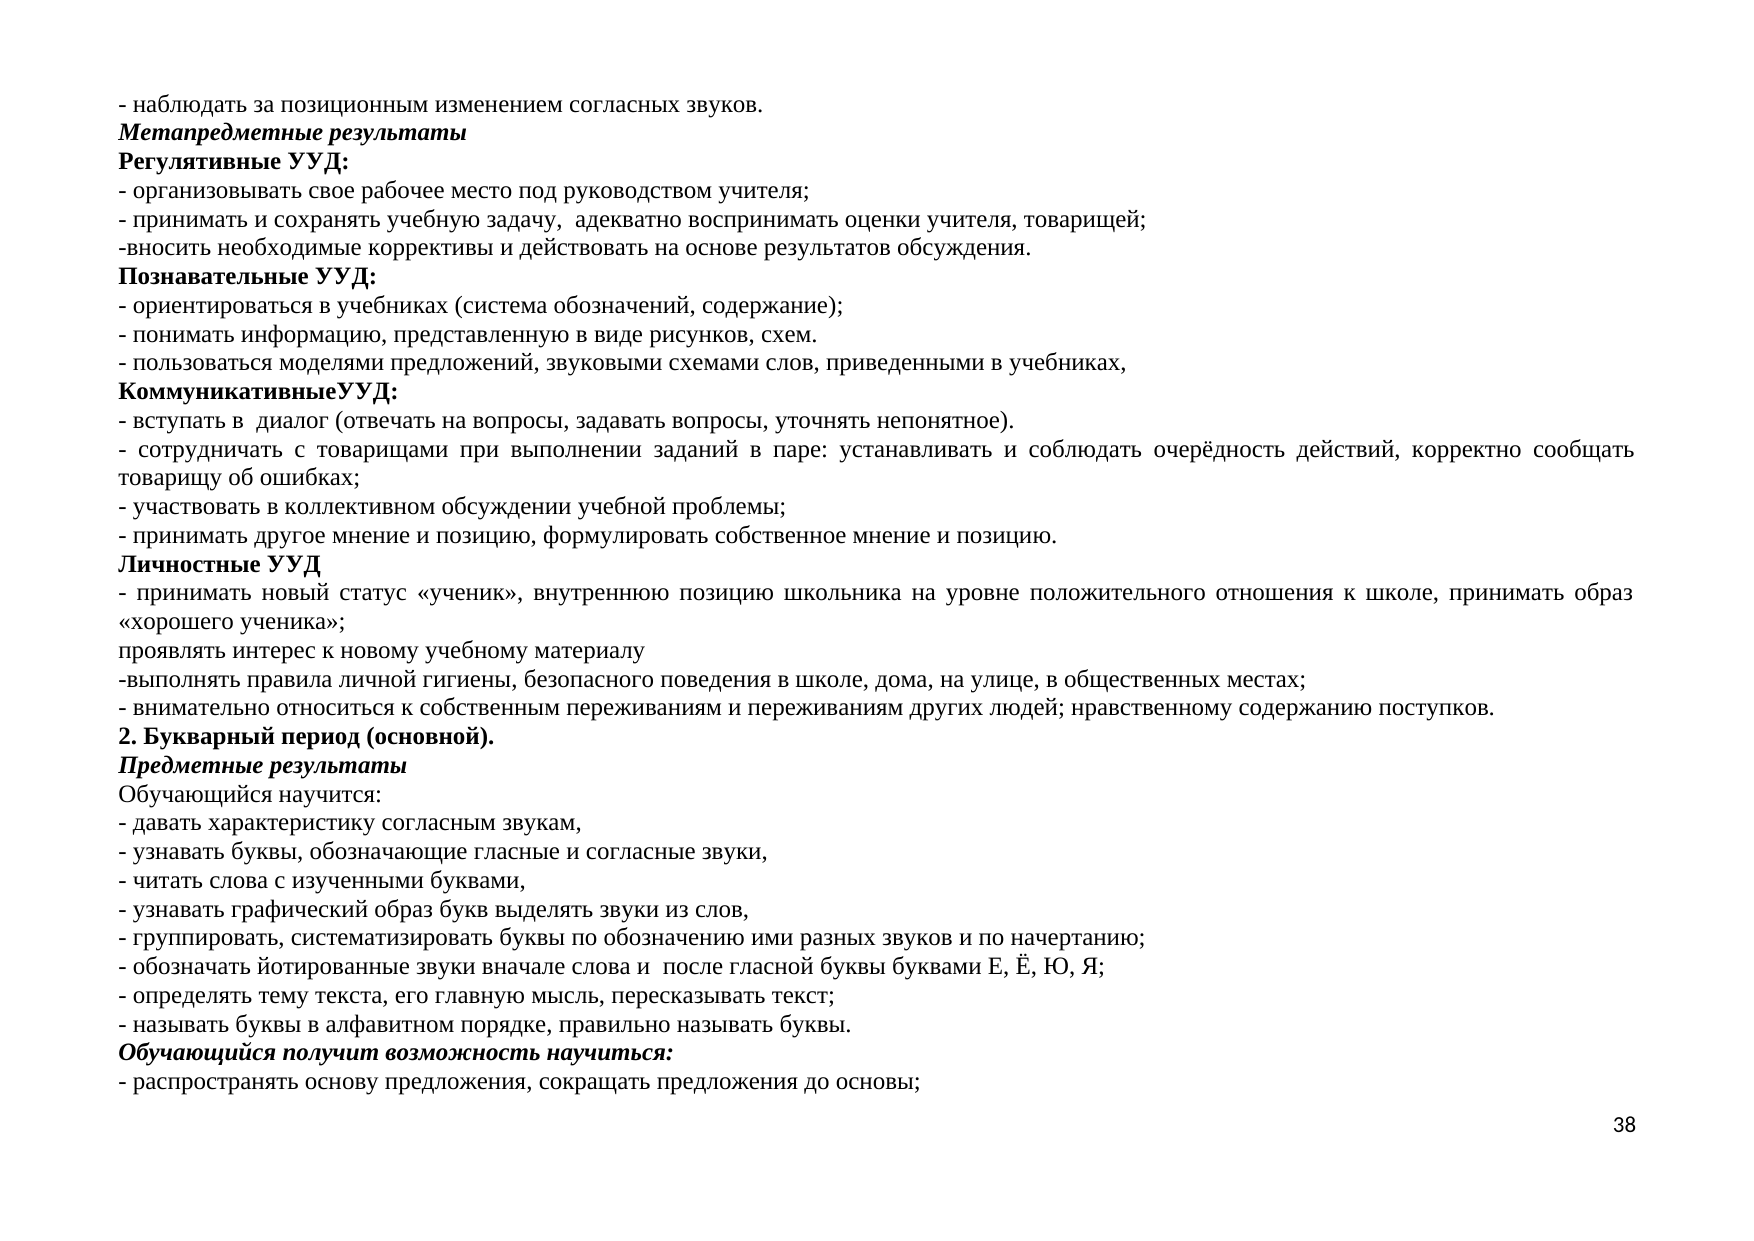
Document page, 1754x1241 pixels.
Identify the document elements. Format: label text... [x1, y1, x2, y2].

text - группировать, систематизировать буквы по обозначению ими разных звуков и по начертанию; [118, 922, 1636, 951]
text 2. Букварный период (основной). [118, 721, 1636, 750]
text - называть буквы в алфавитном порядке, правильно называть буквы. [118, 1009, 1636, 1037]
text Познавательные УУД: [118, 261, 1636, 290]
text Обучающийся получит возможность научиться: [118, 1037, 1636, 1066]
text - ориентироваться в учебниках (система обозначений, содержание); [118, 290, 1636, 319]
text - читать слова с изученными буквами, [118, 865, 1636, 894]
text - давать характеристику согласным звукам, [118, 807, 1636, 836]
text Регулятивные УУД: [118, 146, 1636, 175]
text - обозначать йотированные звуки вначале слова и после гласной буквы буквами Е, Ё, Ю, Я; [118, 951, 1636, 980]
text Предметные результаты [118, 750, 1636, 779]
text - наблюдать за позиционным изменением согласных звуков. [118, 89, 1636, 117]
text КоммуникативныеУУД: [118, 376, 1636, 405]
text Метапредметные результаты [118, 117, 1636, 146]
text - принимать другое мнение и позицию, формулировать собственное мнение и позицию. [118, 520, 1636, 549]
text - определять тему текста, его главную мысль, пересказывать текст; [118, 980, 1636, 1009]
text - пользоваться моделями предложений, звуковыми схемами слов, приведенными в учебниках, [118, 347, 1636, 376]
text - узнавать графический образ букв выделять звуки из слов, [118, 894, 1636, 922]
text - понимать информацию, представленную в виде рисунков, схем. [118, 319, 1636, 347]
text проявлять интерес к новому учебному материалу [118, 635, 1636, 664]
text - внимательно относиться к собственным переживаниям и переживаниям других людей; нравственному содержанию поступков. [118, 692, 1636, 721]
text - участвовать в коллективном обсуждении учебной проблемы; [118, 491, 1636, 520]
text - принимать новый статус «ученик», внутреннюю позицию школьника на уровне положительного отношения к школе, принимать образ «хорошего ученика»; [118, 577, 1636, 635]
text - сотрудничать с товарищами при выполнении заданий в паре: устанавливать и соблюдать очерёдность действий, корректно сообщать товарищу об ошибках; [118, 434, 1636, 491]
text -выполнять правила личной гигиены, безопасного поведения в школе, дома, на улице, в общественных местах; [118, 664, 1636, 692]
text -вносить необходимые коррективы и действовать на основе результатов обсуждения. [118, 232, 1636, 261]
text - организовывать свое рабочее место под руководством учителя; [118, 175, 1636, 204]
text - вступать в диалог (отвечать на вопросы, задавать вопросы, уточнять непонятное). [118, 405, 1636, 434]
text Обучающийся научится: [118, 779, 1636, 807]
text - распространять основу предложения, сокращать предложения до основы; [118, 1066, 1636, 1095]
text Личностные УУД [118, 549, 1636, 577]
text - узнавать буквы, обозначающие гласные и согласные звуки, [118, 836, 1636, 865]
text - принимать и сохранять учебную задачу, адекватно воспринимать оценки учителя, товарищей; [118, 204, 1636, 232]
